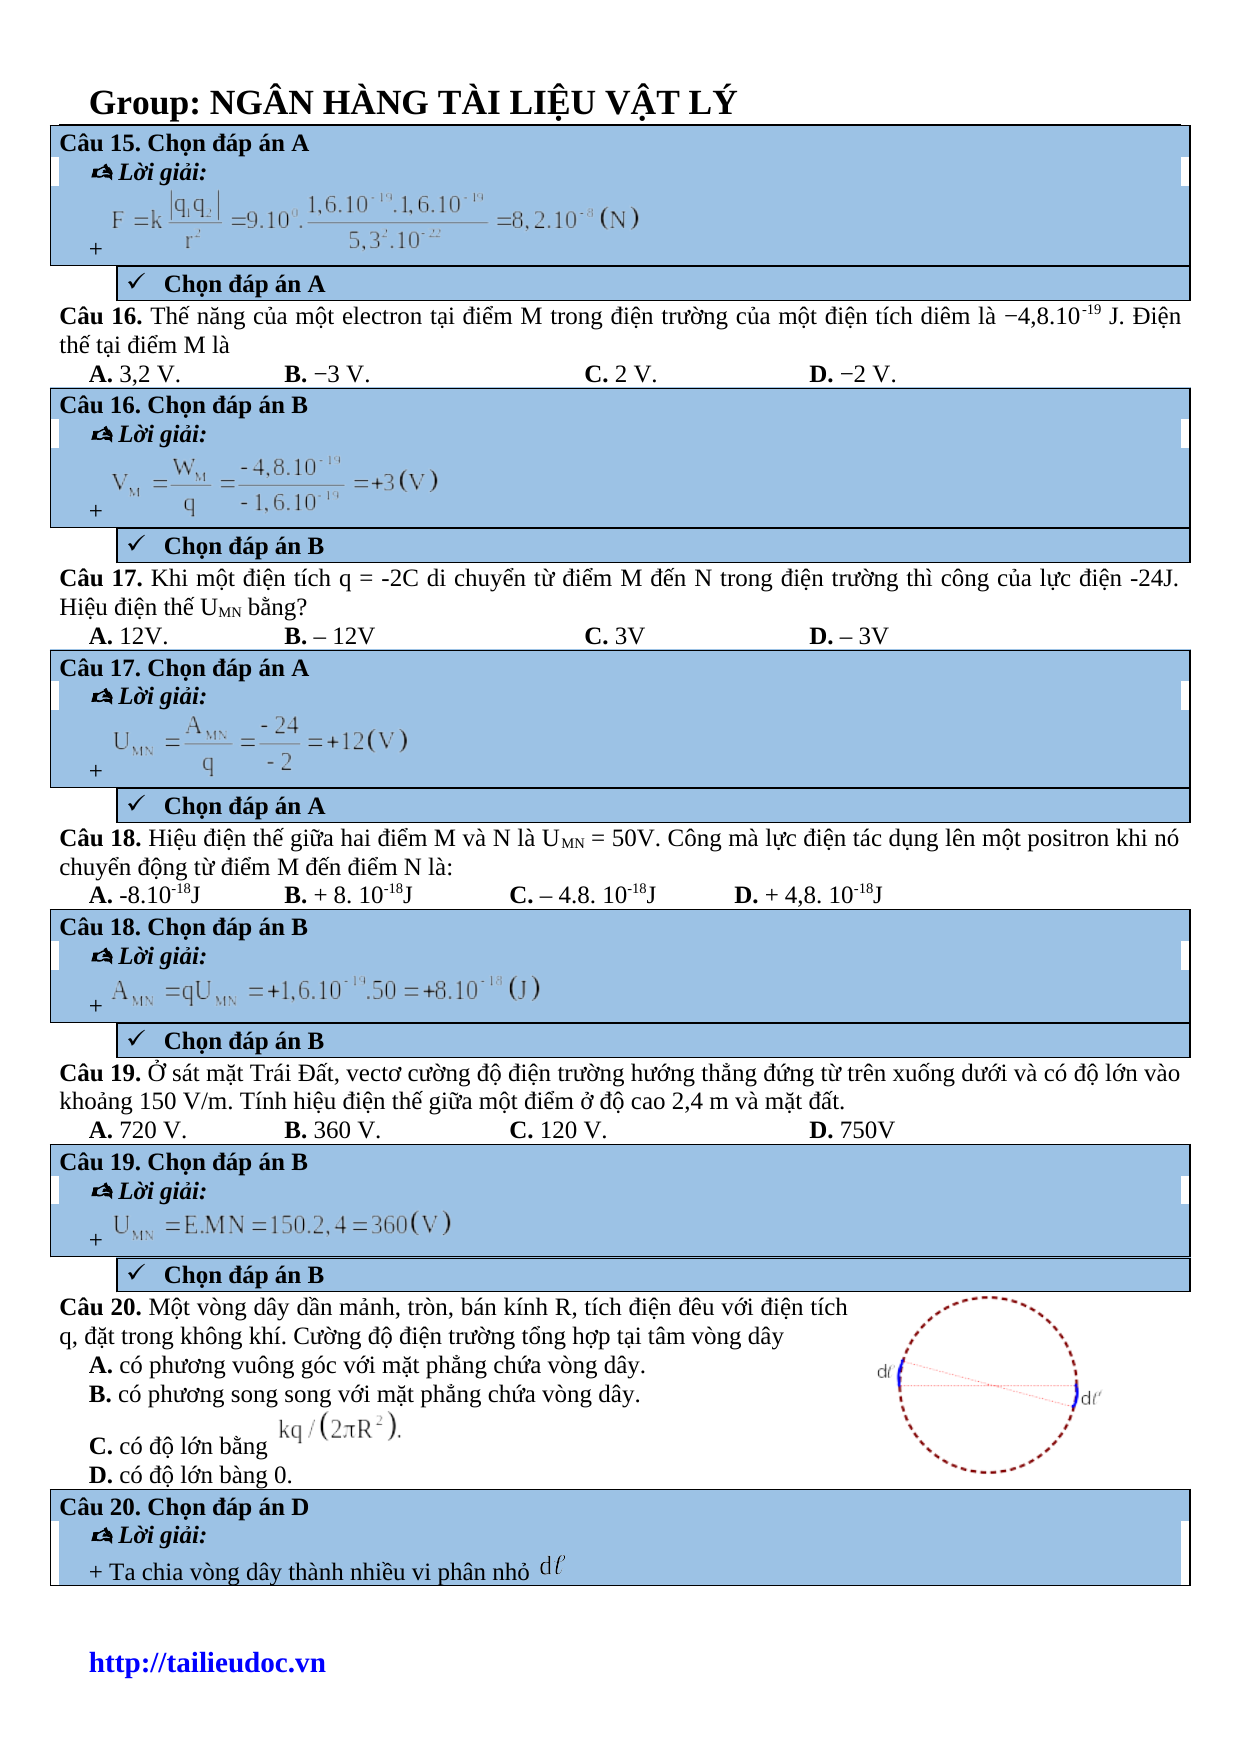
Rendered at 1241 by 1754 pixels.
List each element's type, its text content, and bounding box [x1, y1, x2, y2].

table_header [860, 1293, 1169, 1489]
list Chọn đáp án A [118, 789, 1189, 822]
text + [51, 183, 1189, 265]
text Câu 17. Khi một điện tích q = -2C di chuyển từ điểm M đến N trong điện trường thì công của lực điện -24J. Hiệu điện thế UMN bằng? [59, 563, 1181, 621]
text A. -8.10-18J B. + 8. 10-18J C. – 4.8. 10-18J D. + 4,8. 10-18J [59, 880, 1181, 909]
list Chọn đáp án B [118, 529, 1189, 562]
text A. 3,2 V. B. −3 V. C. 2 V. D. −2 V. [59, 359, 1181, 387]
text + [51, 1201, 1189, 1256]
text Câu 19. Chọn đáp án B [51, 1145, 1189, 1176]
text Câu 20. Chọn đáp án D [51, 1490, 1189, 1521]
text Lời giải: [59, 941, 1181, 967]
text Câu 16. Chọn đáp án B [51, 389, 1189, 419]
text Lời giải: [59, 1521, 1181, 1549]
text Câu 16. Thế năng của một electron tại điểm M trong điện trường của một điện tích diêm là −4,8.10-19 J. Điện thế tại điểm M là [59, 301, 1181, 359]
table_header Câu 20. Một vòng dây dần mảnh, tròn, bán kính R, tích điện đêu với điện tích q, đặt trong không khí. Cường độ điện trường tổng hợp tại tâm vòng dây A. có phương vuông góc với mặt phẳng chứa vòng dây. B. có phương song song với mặt phẳng chứa vòng dây. C. có độ lớn bằng D. có độ lớn bàng 0. [48, 1293, 860, 1489]
text A. 720 V. B. 360 V. C. 120 V. D. 750V [59, 1115, 1181, 1144]
list Chọn đáp án B [118, 1259, 1189, 1291]
text Lời giải: [59, 1176, 1181, 1201]
text + [51, 445, 1189, 527]
text Câu 18. Hiệu điện thế giữa hai điểm M và N là UMN = 50V. Công mà lực điện tác dụng lên một positron khi nó chuyển động từ điểm M đến điểm N là: [59, 823, 1181, 880]
text + [51, 707, 1189, 787]
list Chọn đáp án B [118, 1024, 1189, 1057]
text Câu 19. Ở sát mặt Trái Đất, vectơ cường độ điện trường hướng thẳng đứng từ trên xuống dưới và có độ lớn vào khoảng 150 V/m. Tính hiệu điện thế giữa một điểm ở độ cao 2,4 m và mặt đất. [59, 1058, 1181, 1115]
text + [51, 967, 1189, 1022]
text Lời giải: [59, 681, 1181, 707]
text Lời giải: [59, 419, 1181, 445]
text Lời giải: [59, 157, 1181, 183]
text Câu 18. Chọn đáp án B [51, 910, 1189, 941]
text Câu 15. Chọn đáp án A [51, 126, 1189, 157]
text A. 12V. B. – 12V C. 3V D. – 3V [59, 621, 1181, 649]
list Chọn đáp án A [118, 267, 1189, 300]
text Câu 17. Chọn đáp án A [51, 651, 1189, 681]
text + Ta chia vòng dây thành nhiều vi phân nhỏ [59, 1549, 1181, 1585]
